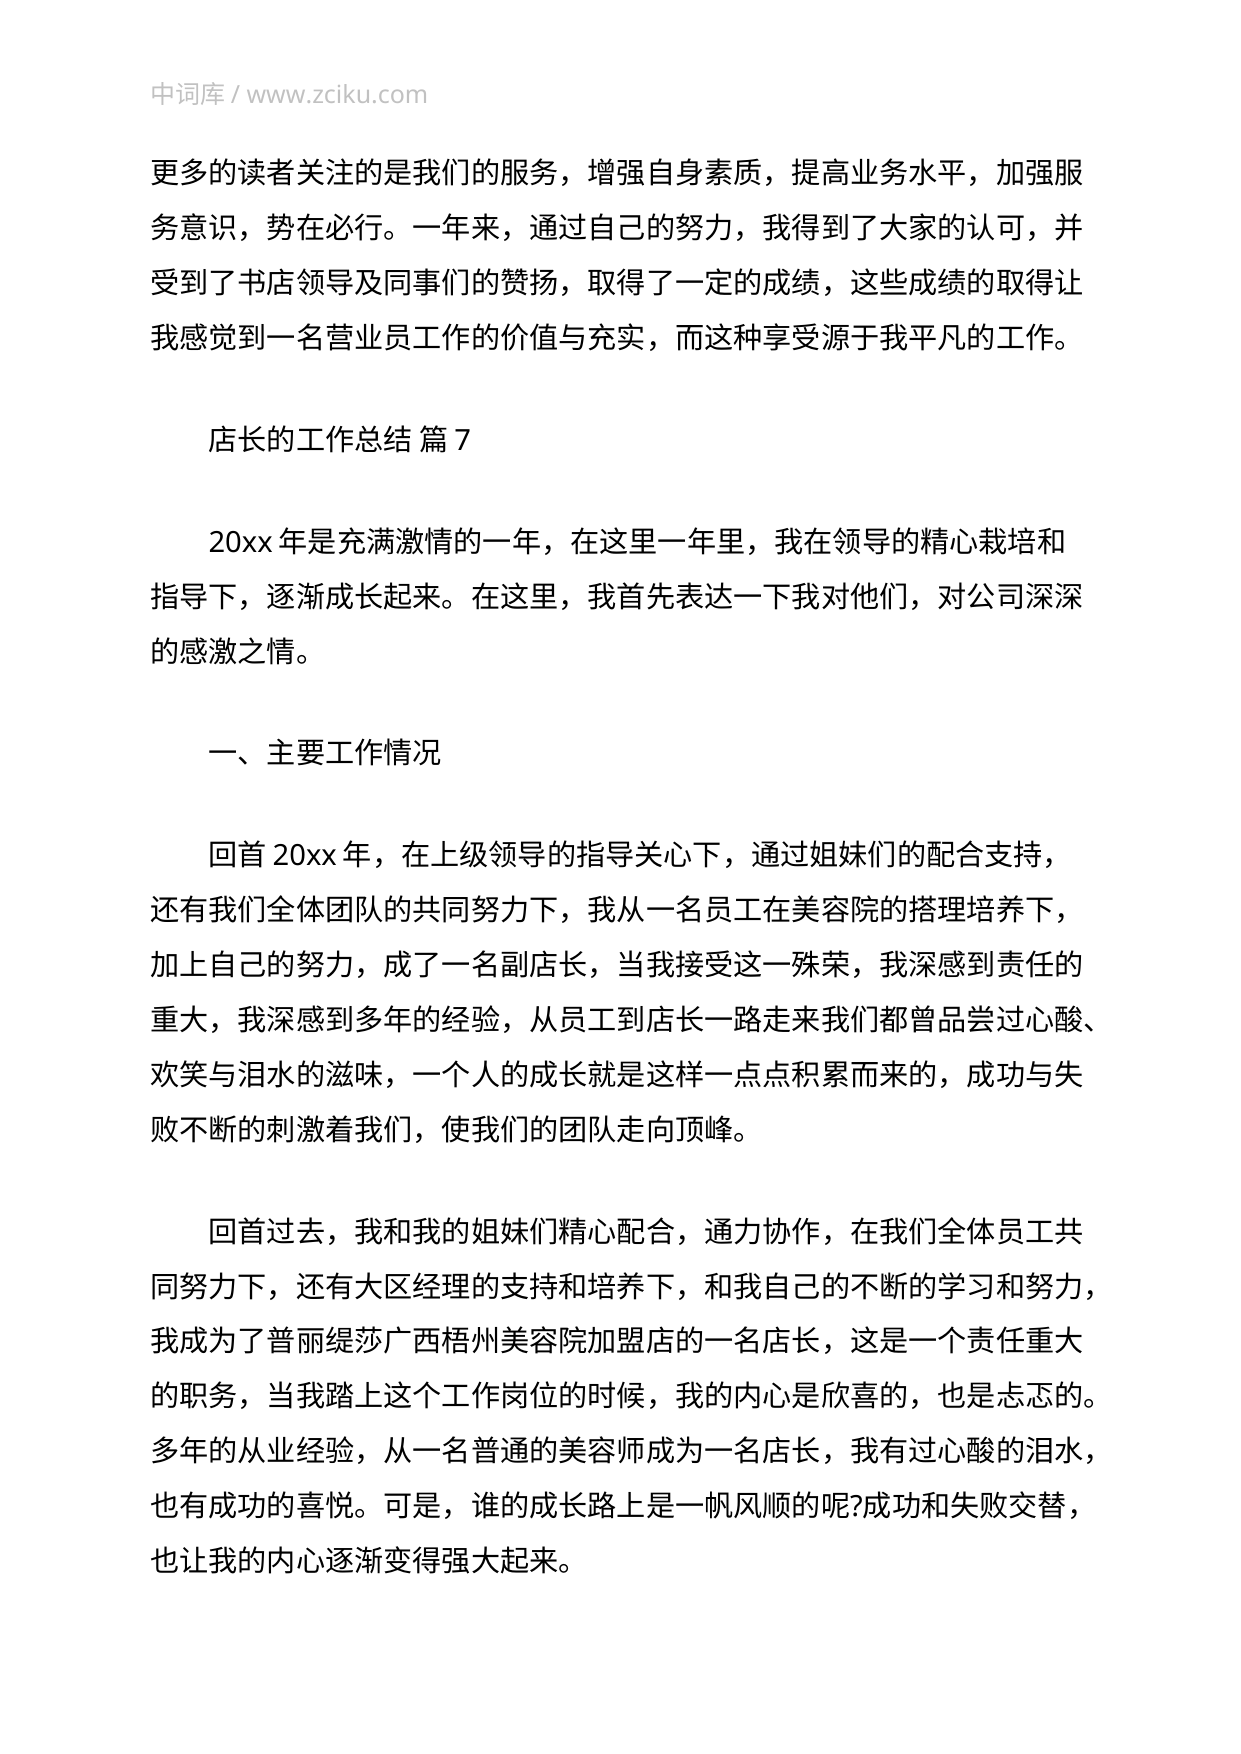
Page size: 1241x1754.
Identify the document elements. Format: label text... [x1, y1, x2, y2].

text 回首20xx年，在上级领导的指导关心下，通过姐妹们的配合支持，还有我们全体团队的共同努力下，我从一名员工在美容院的搭理培养下，加上自己的努力，成了一名副店长，当我接受这一殊荣，我深感到责任的重大，我深感到多年的经验，从员工到店长一路走来我们都曾品尝过心酸、欢笑与泪水的滋味，一个人的成长就是这样一点点积累而来的，成功与失败不断的刺激着我们，使我们的团队走向顶峰。 [150, 832, 1090, 1149]
text 一、主要工作情况 [150, 730, 1090, 772]
text 回首过去，我和我的姐妹们精心配合，通力协作，在我们全体员工共同努力下，还有大区经理的支持和培养下，和我自己的不断的学习和努力，我成为了普丽缇莎广西梧州美容院加盟店的一名店长，这是一个责任重大的职务，当我踏上这个工作岗位的时候，我的内心是欣喜的，也是忐忑的。多年的从业经验，从一名普通的美容师成为一名店长，我有过心酸的泪水，也有成功的喜悦。可是，谁的成长路上是一帆风顺的呢?成功和失败交替，也让我的内心逐渐变得强大起来。 [150, 1208, 1090, 1580]
text 店长的工作总结 篇7 [150, 416, 1090, 459]
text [150, 150, 1090, 357]
text 20xx年是充满激情的一年，在这里一年里，我在领导的精心栽培和指导下，逐渐成长起来。在这里，我首先表达一下我对他们，对公司深深的感激之情。 [150, 518, 1090, 671]
